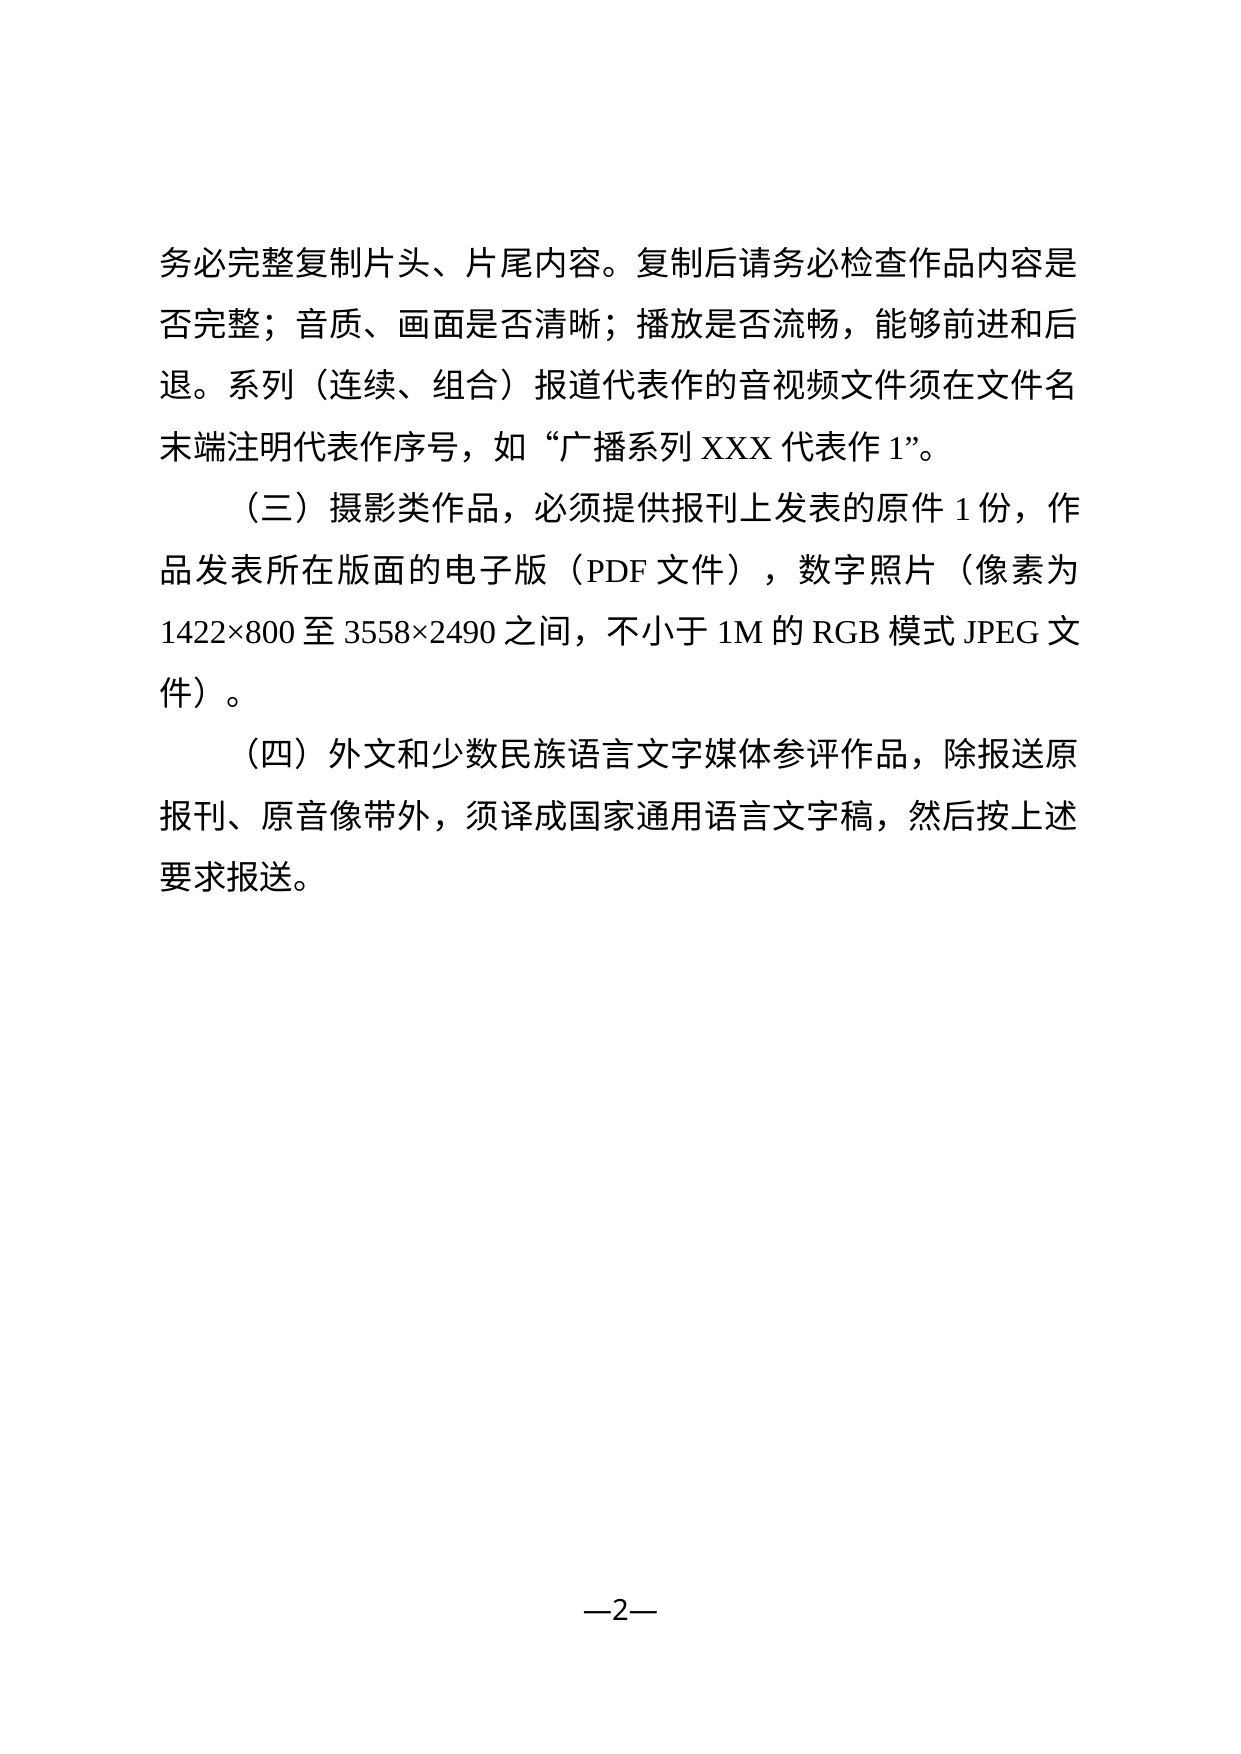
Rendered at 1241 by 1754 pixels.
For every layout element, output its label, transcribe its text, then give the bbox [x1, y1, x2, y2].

text （三）摄影类作品，必须提供报刊上发表的原件1份，作品发表所在版面的电子版（PDF文件），数字照片（像素为1422×800至3558×2490之间，不小于1M的RGB模式JPEG文件）。 [159, 472, 1081, 717]
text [159, 226, 1081, 472]
text （四）外文和少数民族语言文字媒体参评作品，除报送原报刊、原音像带外，须译成国家通用语言文字稿，然后按上述要求报送。 [159, 717, 1081, 902]
